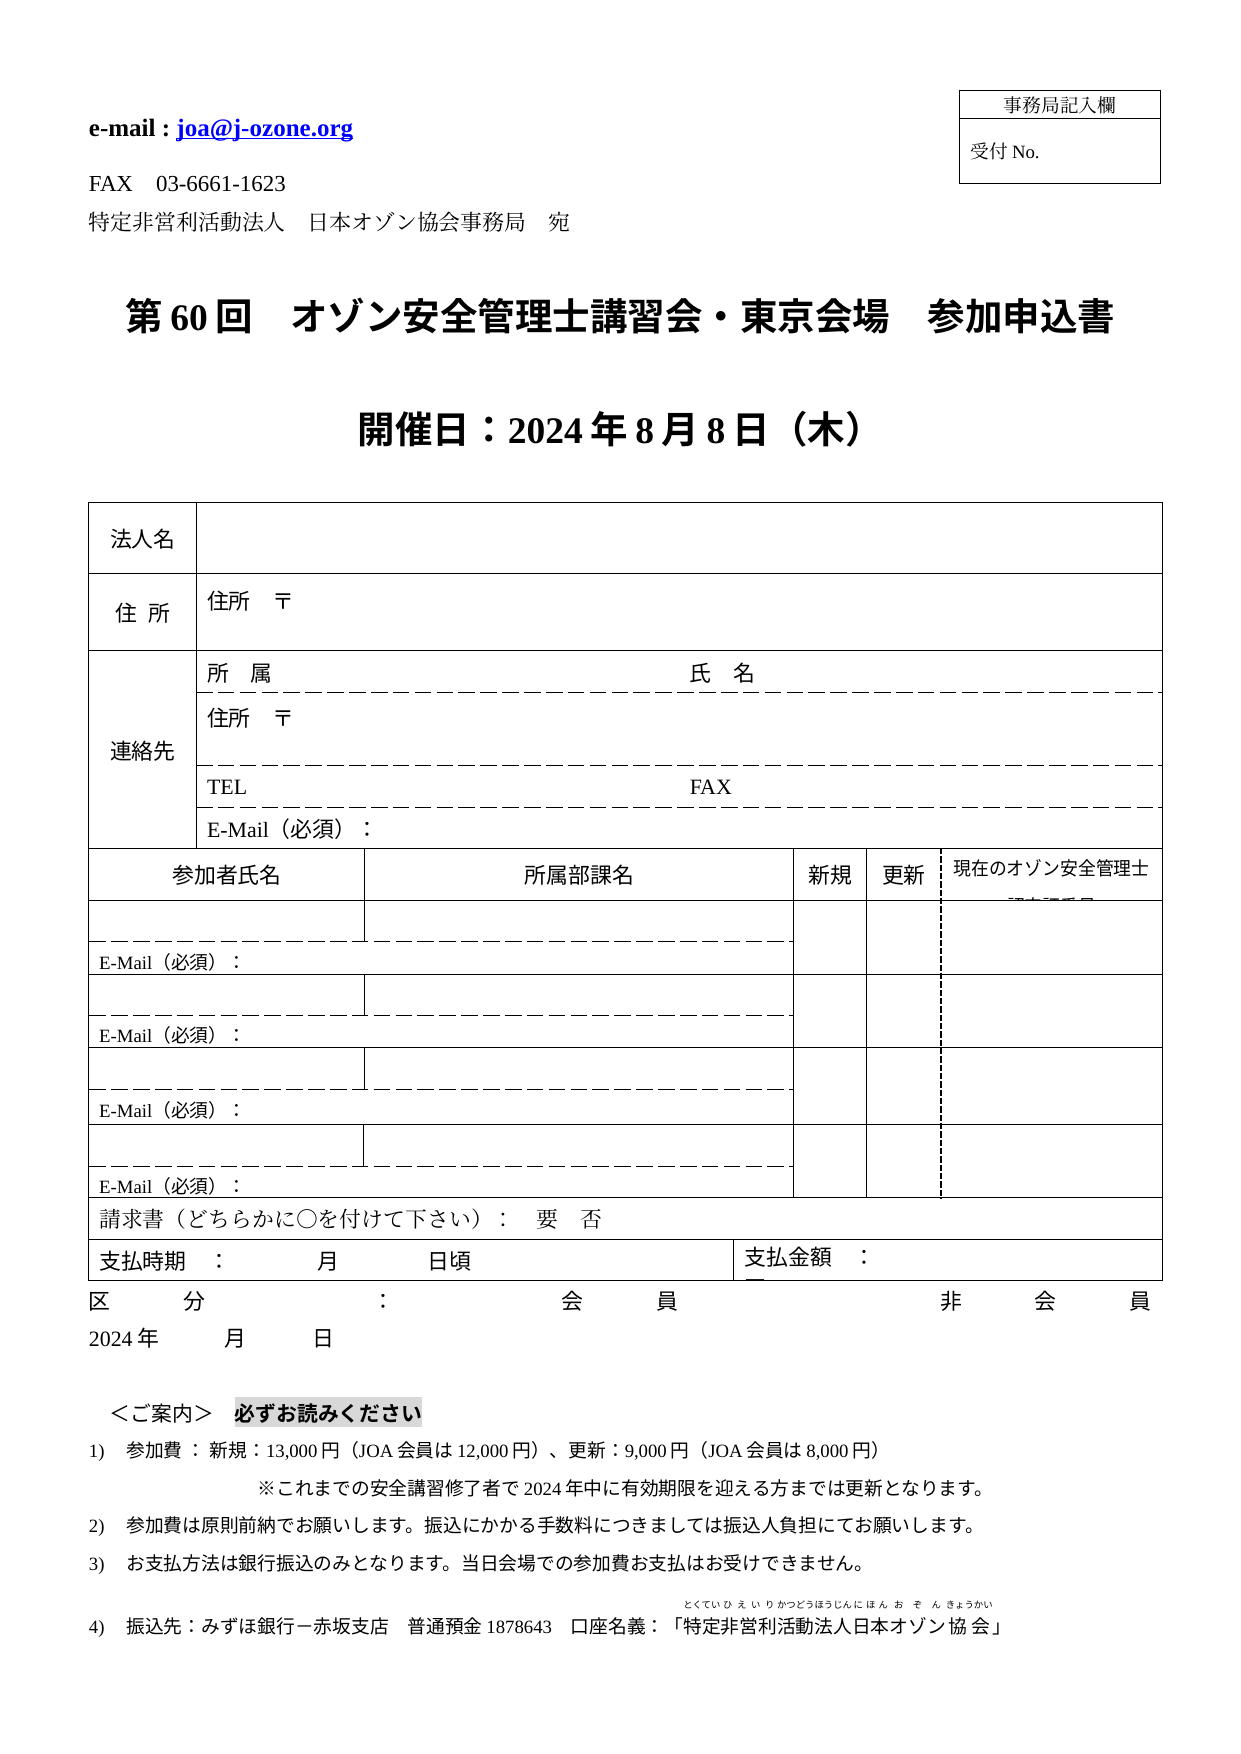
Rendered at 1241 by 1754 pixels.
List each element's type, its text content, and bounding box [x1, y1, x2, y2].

table_cell [941, 975, 1162, 1047]
table_cell [365, 1048, 793, 1089]
table_cell 新規 [794, 849, 866, 900]
table_cell FAX [679, 765, 1162, 807]
table_cell TEL [197, 765, 679, 807]
table_cell [364, 1125, 793, 1166]
table_cell [794, 1048, 866, 1124]
table_cell [89, 975, 364, 1015]
list 参加費は原則前納でお願いします。振込にかかる手数料につきましては振込人負担にてお願いします。 [89, 1506, 1152, 1543]
text ＜ご案内＞ 必ずお読みください [89, 1393, 1152, 1431]
table_cell 受付No. [960, 119, 1060, 182]
list お支払方法は銀行振込のみとなります。当日会場での参加費お支払はお受けできません。 [89, 1543, 1152, 1581]
table_cell 参加者氏名 [89, 849, 364, 900]
list 参加費 ： 新規：13,000円（JOA会員は12,000円）、更新：9,000円（JOA会員は8,000円） ※これまでの安全講習修了者で2024年中に有効期限を迎える方までは更新となります。 [89, 1431, 1152, 1506]
table_cell E-Mail（必須）： [89, 1015, 793, 1047]
text e-mail : joa@j-ozone.org [89, 108, 959, 146]
table_header 法人名 [89, 503, 196, 573]
text 区分 ： 会員 非会員 2024年 月 日 [89, 1281, 1152, 1356]
table_cell [794, 901, 866, 973]
table_cell 氏 名 [679, 651, 1162, 692]
text 開催日：2024年8月8日（木） [89, 389, 1152, 464]
table_cell 連絡先 [89, 651, 196, 848]
table_cell E-Mail（必須）： [197, 807, 1162, 848]
table_cell [365, 901, 793, 941]
table_cell 現在のオゾン安全管理士認定証番号 [941, 849, 1162, 900]
table_cell 所 属 [197, 651, 679, 692]
table_header [197, 503, 1162, 573]
table_cell E-Mail（必須）： [89, 1166, 793, 1197]
text 特定非営利活動法人 日本オゾン協会事務局 宛 [89, 202, 1152, 239]
table_cell E-Mail（必須）： [89, 941, 793, 973]
table_header 事務局記入欄 [960, 91, 1160, 118]
table_cell [1060, 119, 1160, 182]
table_cell [89, 1125, 363, 1166]
table_cell [89, 1048, 364, 1089]
table_cell [794, 975, 866, 1047]
text 第60回 オゾン安全管理士講習会・東京会場 参加申込書 [89, 277, 1152, 352]
table_cell [941, 901, 1162, 973]
table_cell 住所 〒 [197, 574, 1162, 650]
table_cell 支払時期 ： 月 日頃 [89, 1240, 733, 1280]
table_cell [794, 1125, 866, 1197]
table_cell [867, 901, 941, 973]
table_cell [941, 1048, 1162, 1124]
table_cell [867, 1125, 941, 1197]
table_cell [867, 1048, 941, 1124]
table_cell 請求書（どちらかに○を付けて下さい）： 要 否 [89, 1198, 1162, 1239]
table_cell [365, 975, 793, 1015]
table_cell 支払金額 ： 円 [734, 1240, 1162, 1280]
table_cell 住所 〒 [197, 692, 1162, 765]
table_cell [941, 1125, 1162, 1197]
list 振込先：みずほ銀行－赤坂支店 普通預金1878643 口座名義：「」 [89, 1581, 1152, 1656]
text FAX 03-6661-1623 [89, 164, 1152, 202]
table_cell E-Mail（必須）： [89, 1089, 793, 1124]
table_cell 住所 [89, 574, 196, 650]
table_cell [89, 901, 364, 941]
table_cell [867, 975, 941, 1047]
table_cell 所属部課名 [365, 849, 793, 900]
table_cell 更新 [867, 849, 941, 900]
